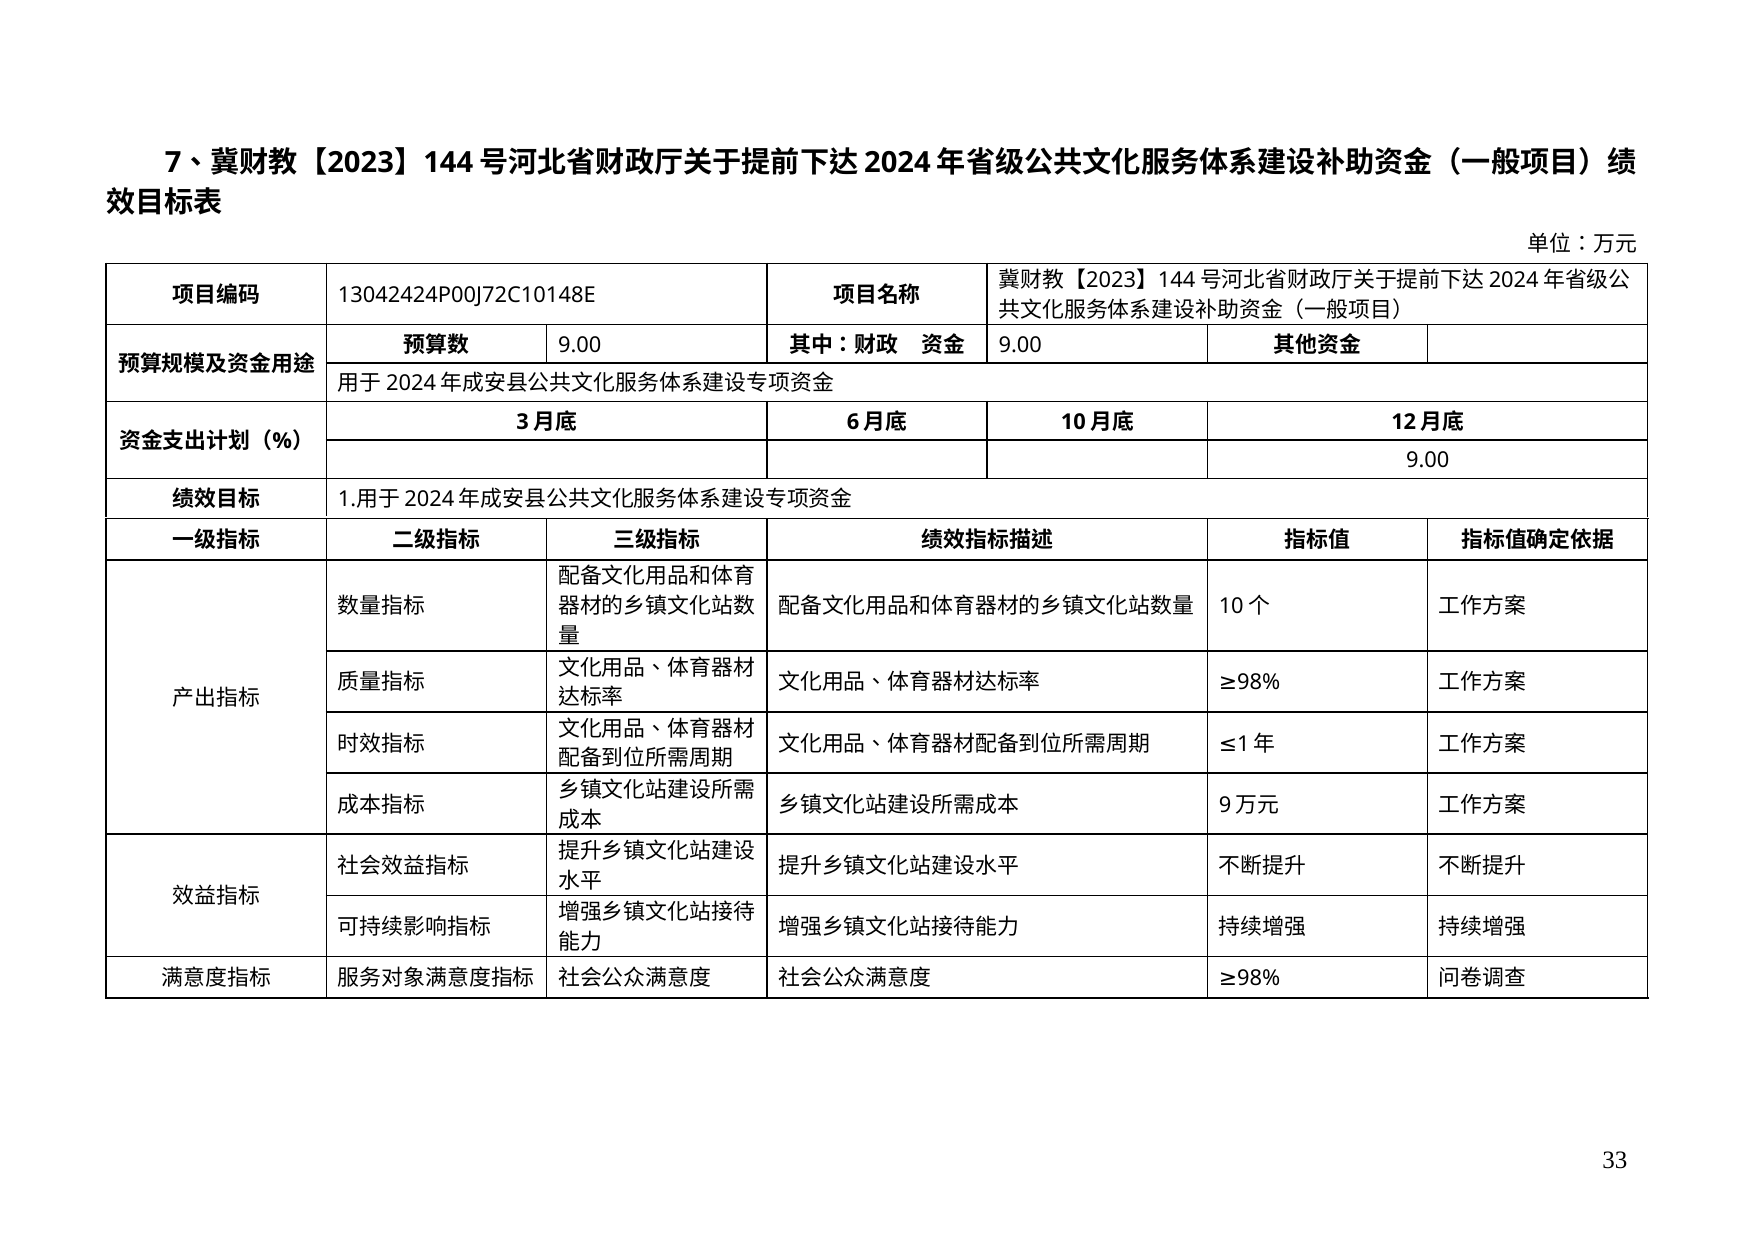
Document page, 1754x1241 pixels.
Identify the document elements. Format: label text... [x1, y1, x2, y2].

table_cell 产出指标 [107, 561, 326, 833]
table_cell 工作方案 [1428, 713, 1647, 772]
table_cell 9万元 [1208, 774, 1427, 833]
table_cell ≥98% [1208, 957, 1427, 997]
table_cell 配备文化用品和体育器材的乡镇文化站数量 [547, 561, 766, 650]
table_cell ≤1年 [1208, 713, 1427, 772]
table_cell 工作方案 [1428, 652, 1647, 711]
table_cell 其他资金 [1208, 325, 1427, 362]
table_cell 文化用品、体育器材达标率 [768, 652, 1207, 711]
table_cell 成本指标 [327, 774, 546, 833]
table_header 一级指标 [107, 519, 326, 559]
table_cell 数量指标 [327, 561, 546, 650]
table_cell 工作方案 [1428, 774, 1647, 833]
table_cell 增强乡镇文化站接待能力 [768, 896, 1207, 956]
table_header 指标值确定依据 [1428, 519, 1647, 559]
table_cell 满意度指标 [107, 957, 326, 997]
table_cell 问卷调查 [1428, 957, 1647, 997]
table_cell 工作方案 [1428, 561, 1647, 650]
table_cell 可持续影响指标 [327, 896, 546, 956]
table_cell 乡镇文化站建设所需成本 [547, 774, 766, 833]
table_cell 1.用于2024年成安县公共文化服务体系建设专项资金 [327, 479, 1647, 516]
text 7、冀财教【2023】144号河北省财政厅关于提前下达2024年省级公共文化服务体系建设补助资金（一般项目）绩效目标表 [106, 142, 1648, 221]
table_cell 文化用品、体育器材达标率 [547, 652, 766, 711]
table_cell [1428, 325, 1647, 362]
table_cell 效益指标 [107, 835, 326, 956]
table_cell 社会效益指标 [327, 835, 546, 894]
table_cell 预算规模及资金用途 [107, 325, 326, 401]
table_cell 时效指标 [327, 713, 546, 772]
table_cell 项目名称 [768, 264, 986, 324]
table_cell 乡镇文化站建设所需成本 [768, 774, 1207, 833]
table_cell 6月底 [768, 402, 986, 439]
table_cell 12月底 [1208, 402, 1647, 439]
table_header 三级指标 [547, 519, 766, 559]
table_cell 社会公众满意度 [547, 957, 766, 997]
table_cell [327, 441, 766, 477]
table_cell 预算数 [327, 325, 546, 362]
table_cell 资金支出计划（%） [107, 402, 326, 477]
table_cell 用于2024年成安县公共文化服务体系建设专项资金 [327, 364, 1647, 401]
table_header 二级指标 [327, 519, 546, 559]
table_cell 增强乡镇文化站接待能力 [547, 896, 766, 956]
table_cell 不断提升 [1428, 835, 1647, 894]
table_cell 质量指标 [327, 652, 546, 711]
table_cell 项目编码 [107, 264, 326, 324]
table_cell 配备文化用品和体育器材的乡镇文化站数量 [768, 561, 1207, 650]
table_cell 10个 [1208, 561, 1427, 650]
table_cell 持续增强 [1208, 896, 1427, 956]
table_cell 9.00 [547, 325, 766, 362]
table_cell 提升乡镇文化站建设水平 [768, 835, 1207, 894]
table_cell 不断提升 [1208, 835, 1427, 894]
table_cell 提升乡镇文化站建设水平 [547, 835, 766, 894]
table_cell [988, 441, 1207, 477]
table_cell 持续增强 [1428, 896, 1647, 956]
table_cell 13042424P00J72C10148E [327, 264, 766, 324]
table_cell 社会公众满意度 [768, 957, 1207, 997]
table_cell 冀财教【2023】144号河北省财政厅关于提前下达2024年省级公共文化服务体系建设补助资金（一般项目） [988, 264, 1647, 324]
table_header 指标值 [1208, 519, 1427, 559]
table_cell 绩效目标 [107, 479, 326, 516]
table_cell 文化用品、体育器材配备到位所需周期 [547, 713, 766, 772]
table_cell ≥98% [1208, 652, 1427, 711]
table_header 绩效指标描述 [768, 519, 1207, 559]
table_cell 9.00 [1208, 441, 1647, 477]
table_header 单位：万元 [107, 223, 1647, 262]
table_cell 3月底 [327, 402, 766, 439]
table_cell 10月底 [988, 402, 1207, 439]
table_cell 文化用品、体育器材配备到位所需周期 [768, 713, 1207, 772]
table_cell 9.00 [988, 325, 1207, 362]
table_cell 其中：财政 资金 [768, 325, 986, 362]
table_cell 服务对象满意度指标 [327, 957, 546, 997]
table_cell [768, 441, 986, 477]
